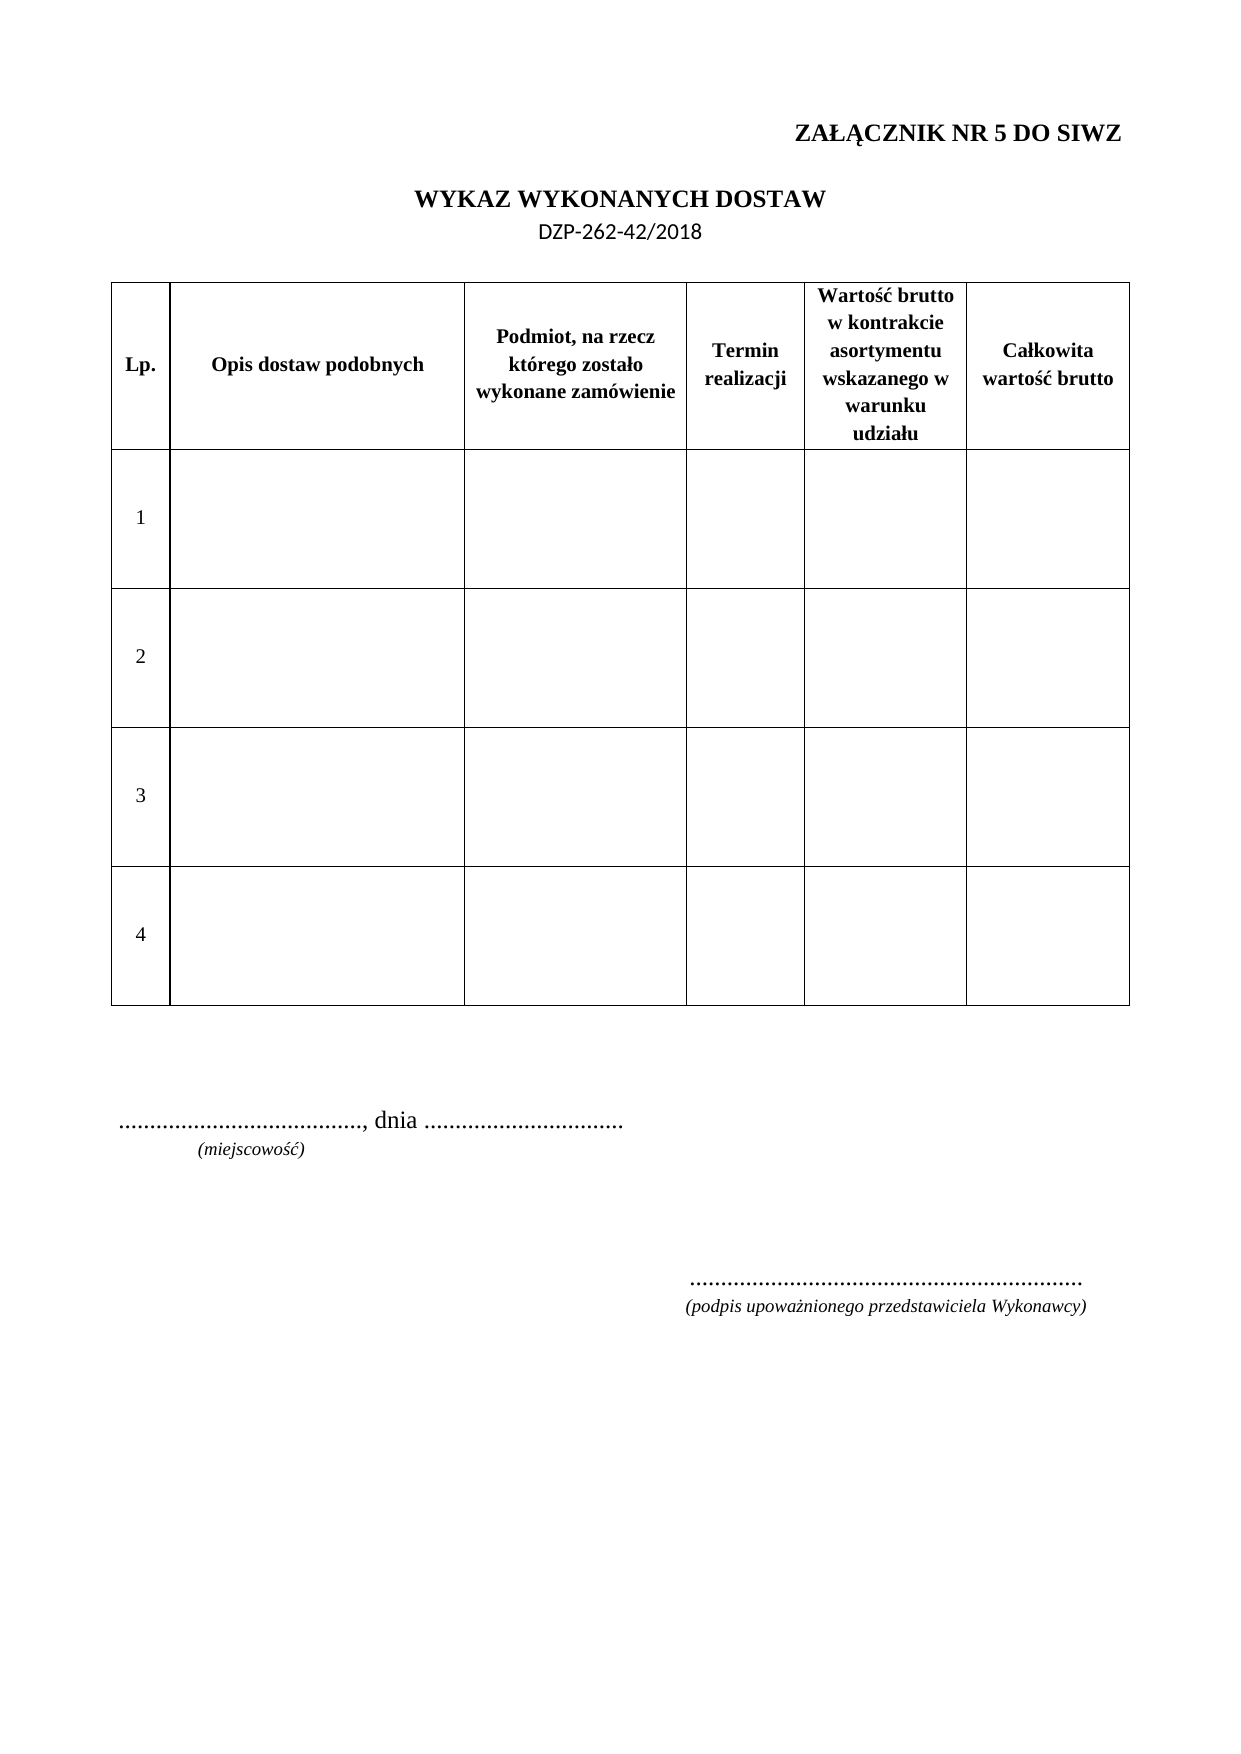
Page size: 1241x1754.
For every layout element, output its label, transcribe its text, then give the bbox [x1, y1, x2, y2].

table_header Termin realizacji [687, 283, 804, 449]
table_header Wartość brutto w kontrakcie asortymentu wskazanego w warunku udziału [805, 283, 966, 449]
table_cell [465, 867, 686, 1005]
text (miejscowość) [118, 1138, 1122, 1159]
table_cell [687, 450, 804, 588]
subtitle WYKAZ WYKONANYCH DOSTAW [118, 184, 1122, 213]
text (podpis upoważnionego przedstawiciela Wykonawcy) [650, 1295, 1122, 1316]
table_cell [805, 867, 966, 1005]
table_cell [687, 589, 804, 727]
text ......................................., dnia ................................ [118, 1105, 1122, 1134]
table_cell [967, 450, 1129, 588]
table_cell [967, 728, 1129, 866]
text ZAŁĄCZNIK NR 5 DO SIWZ [118, 118, 1122, 147]
table_cell [171, 728, 464, 866]
table_cell [805, 450, 966, 588]
table_cell [805, 728, 966, 866]
table_cell [465, 450, 686, 588]
table_header Całkowita wartość brutto [967, 283, 1129, 449]
table_cell [967, 589, 1129, 727]
table_cell [687, 867, 804, 1005]
table_cell 3 [112, 728, 169, 866]
table_cell [465, 728, 686, 866]
table_cell 2 [112, 589, 169, 727]
table_cell [967, 867, 1129, 1005]
table_header Podmiot, na rzecz którego zostało wykonane zamówienie [465, 283, 686, 449]
table_cell 4 [112, 867, 169, 1005]
table_header Opis dostaw podobnych [171, 283, 464, 449]
table_cell [171, 450, 464, 588]
table_cell [465, 589, 686, 727]
table_cell [171, 589, 464, 727]
table_header Lp. [112, 283, 169, 449]
table_cell [687, 728, 804, 866]
table_cell [805, 589, 966, 727]
text ............................................................... [650, 1262, 1122, 1291]
table_cell [171, 867, 464, 1005]
table_cell 1 [112, 450, 169, 588]
